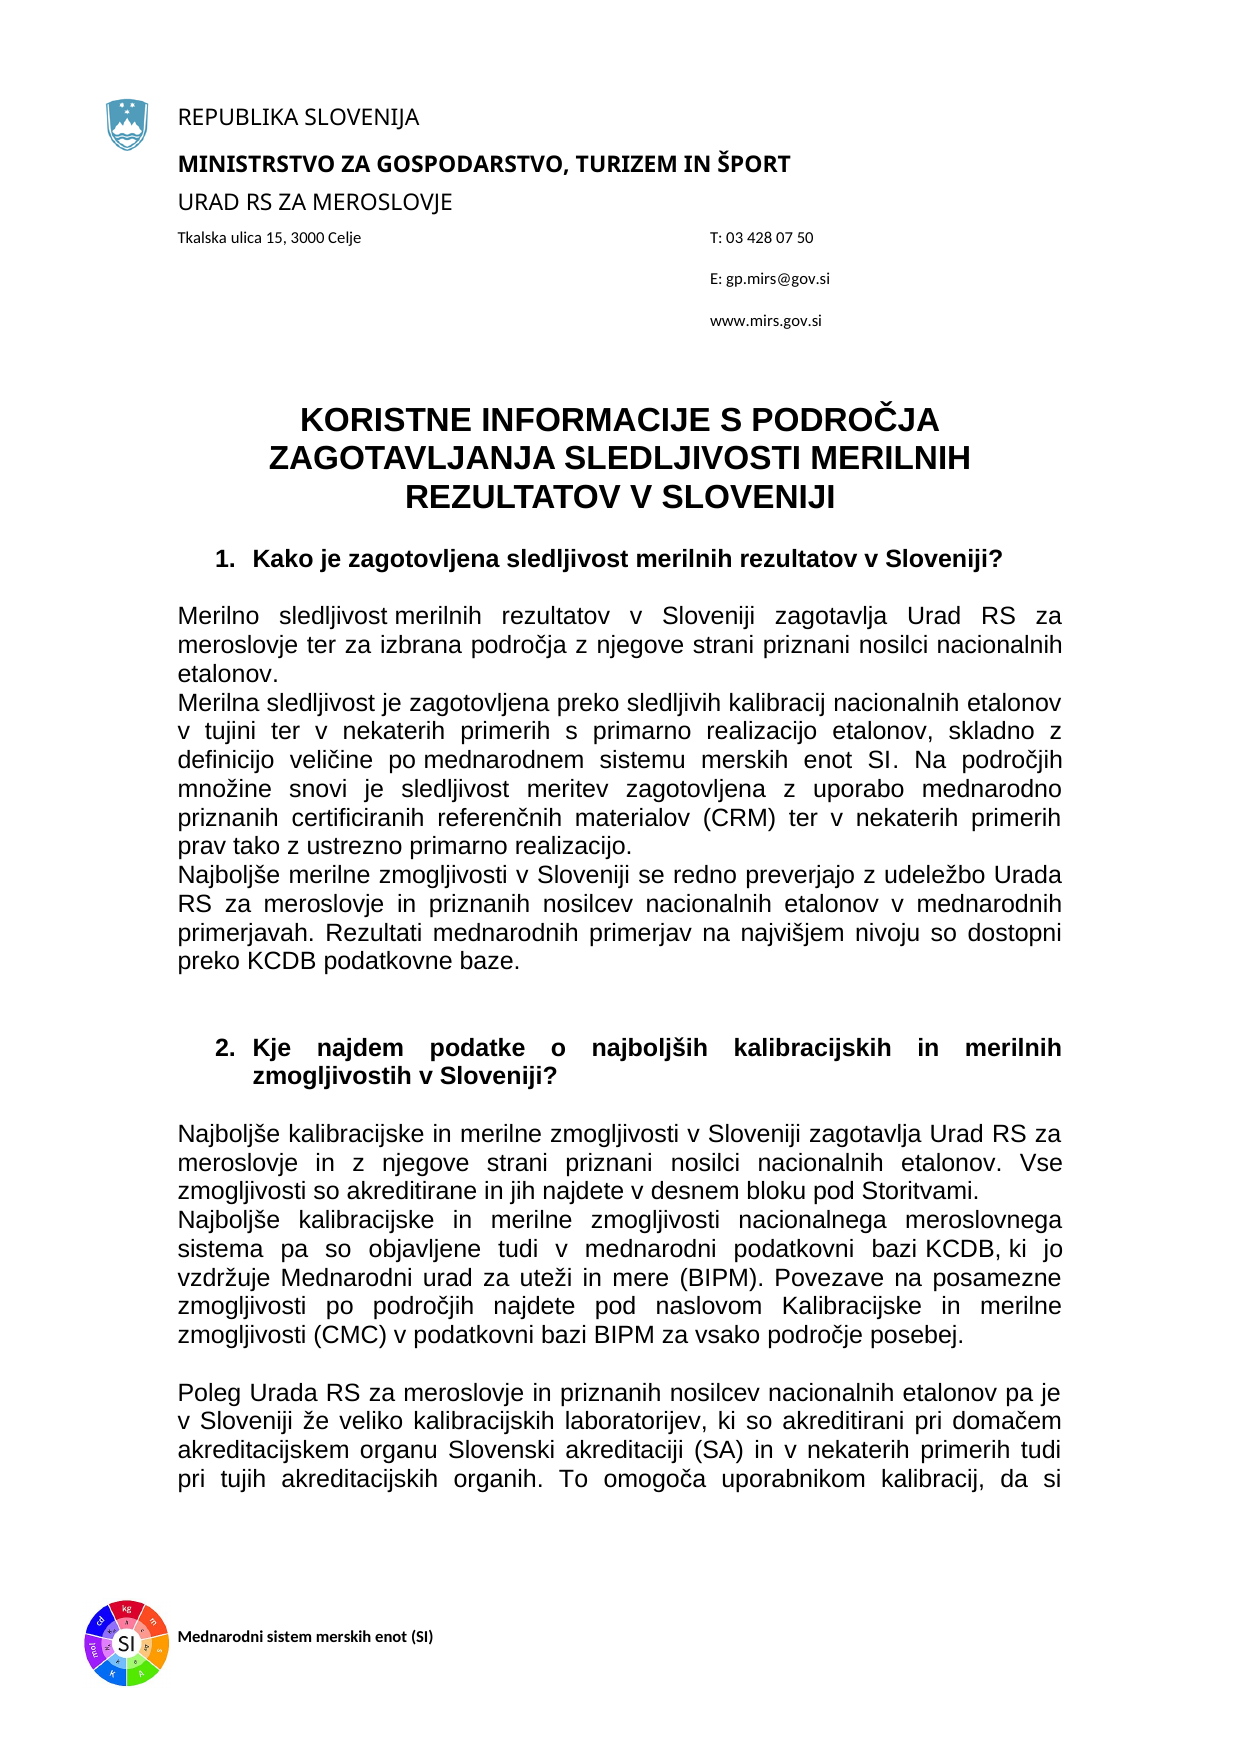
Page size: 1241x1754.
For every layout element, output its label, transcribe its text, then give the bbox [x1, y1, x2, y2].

list Kje najdem podatke o najboljših kalibracijskih in merilnih zmogljivostih v Sloveniji? [215, 1033, 1063, 1090]
text Najboljše kalibracijske in merilne zmogljivosti v Sloveniji zagotavlja Urad RS za meroslovje in z njegove strani priznani nosilci nacionalnih etalonov. Vse zmogljivosti so akreditirane in jih najdete v desnem bloku pod Storitvami. [177, 1119, 1063, 1205]
text Najboljše kalibracijske in merilne zmogljivosti nacionalnega meroslovnega sistema pa so objavljene tudi v mednarodni podatkovni bazi KCDB, ki jo vzdržuje Mednarodni urad za uteži in mere (BIPM). Povezave na posamezne zmogljivosti po področjih najdete pod naslovom Kalibracijske in merilne zmogljivosti (CMC) v podatkovni bazi BIPM za vsako področje posebej. [177, 1205, 1063, 1349]
picture [82, 1598, 171, 1688]
list Kako je zagotovljena sledljivost merilnih rezultatov v Sloveniji? [215, 544, 1063, 573]
picture [101, 93, 152, 151]
text KORISTNE INFORMACIJE S PODROČJA ZAGOTAVLJANJA SLEDLJIVOSTI merilnih rezultatov V SLOVENIJI [177, 400, 1063, 515]
text Merilno sledljivost merilnih rezultatov v Sloveniji zagotavlja Urad RS za meroslovje ter za izbrana področja z njegove strani priznani nosilci nacionalnih etalonov. Merilna sledljivost je zagotovljena preko sledljivih kalibracij nacionalnih etalonov v tujini ter v nekaterih primerih s primarno realizacijo etalonov, skladno z definicijo veličine po mednarodnem sistemu merskih enot SI. Na področjih množine snovi je sledljivost meritev zagotovljena z uporabo mednarodno priznanih certificiranih referenčnih materialov (CRM) ter v nekaterih primerih prav tako z ustrezno primarno realizacijo. [177, 601, 1063, 860]
text Najboljše merilne zmogljivosti v Sloveniji se redno preverjajo z udeležbo Urada RS za meroslovje in priznanih nosilcev nacionalnih etalonov v mednarodnih primerjavah. Rezultati mednarodnih primerjav na najvišjem nivoju so dostopni preko KCDB podatkovne baze. [177, 860, 1063, 975]
